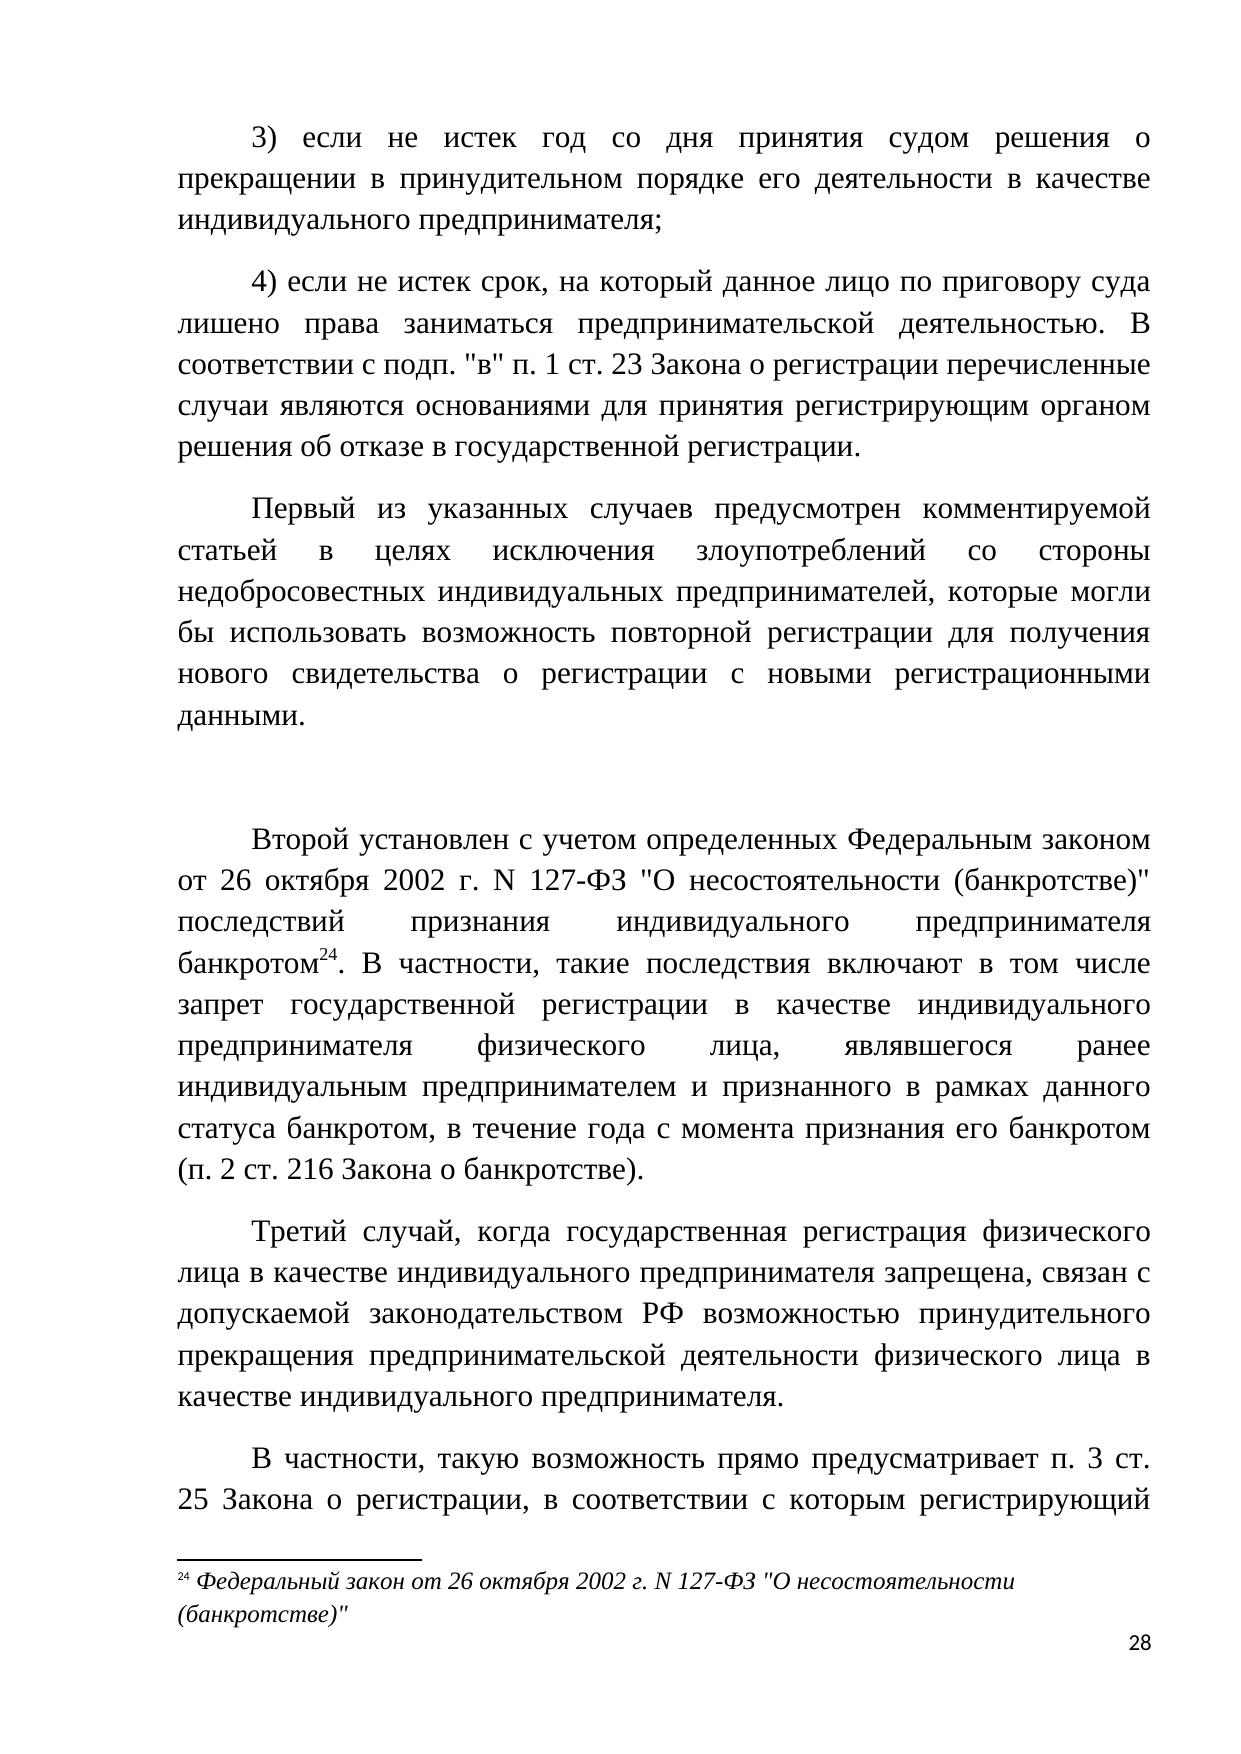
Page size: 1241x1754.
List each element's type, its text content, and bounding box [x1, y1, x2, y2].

text Первый из указанных случаев предусмотрен комментируемой статьей в целях исключения злоупотреблений со стороны недобросовестных индивидуальных предпринимателей, которые могли бы использовать возможность повторной регистрации для получения нового свидетельства о регистрации с новыми регистрационными данными. [177, 490, 1152, 732]
text Третий случай, когда государственная регистрация физического лица в качестве индивидуального предпринимателя запрещена, связан с допускаемой законодательством РФ возможностью принудительного прекращения предпринимательской деятельности физического лица в качестве индивидуального предпринимателя. [177, 1212, 1152, 1413]
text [177, 1439, 1152, 1517]
text 3) если не истек год со дня принятия судом решения о прекращении в принудительном порядке его деятельности в качестве индивидуального предпринимателя; [177, 118, 1152, 237]
text Второй установлен с учетом определенных Федеральным законом от 26 октября 2002 г. N 127-ФЗ "О несостоятельности (банкротстве)" последствий признания индивидуального предпринимателя банкротом. В частности, такие последствия включают в том числе запрет государственной регистрации в качестве индивидуального предпринимателя физического лица, являвшегося ранее индивидуальным предпринимателем и признанного в рамках данного статуса банкротом, в течение года с момента признания его банкротом (п. 2 ст. 216 Закона о банкротстве). [177, 820, 1152, 1186]
text 4) если не истек срок, на который данное лицо по приговору суда лишено права заниматься предпринимательской деятельностью. В соответствии с подп. "в" п. 1 ст. 23 Закона о регистрации перечисленные случаи являются основаниями для принятия регистрирующим органом решения об отказе в государственной регистрации. [177, 263, 1152, 464]
